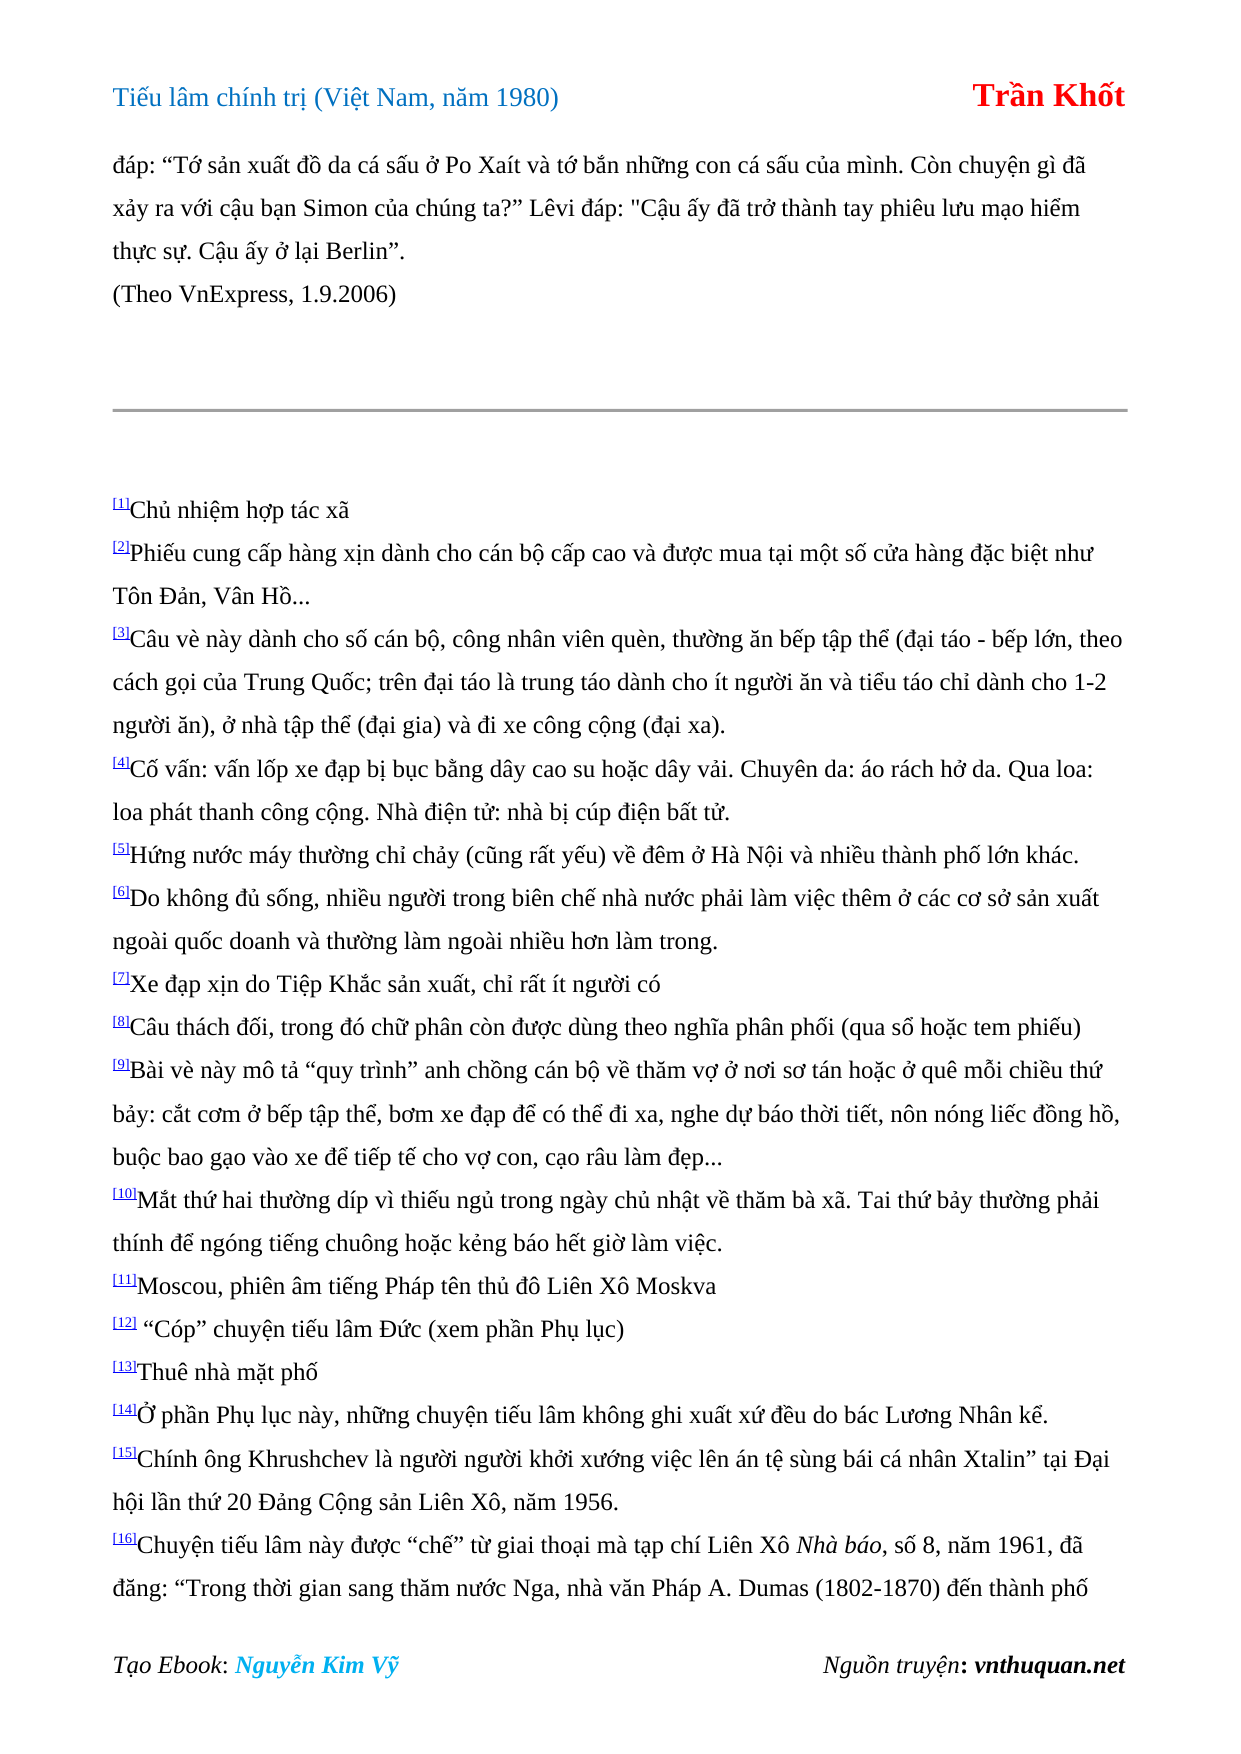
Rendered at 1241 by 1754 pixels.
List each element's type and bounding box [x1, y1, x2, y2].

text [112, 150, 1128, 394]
text [112, 452, 1128, 1602]
